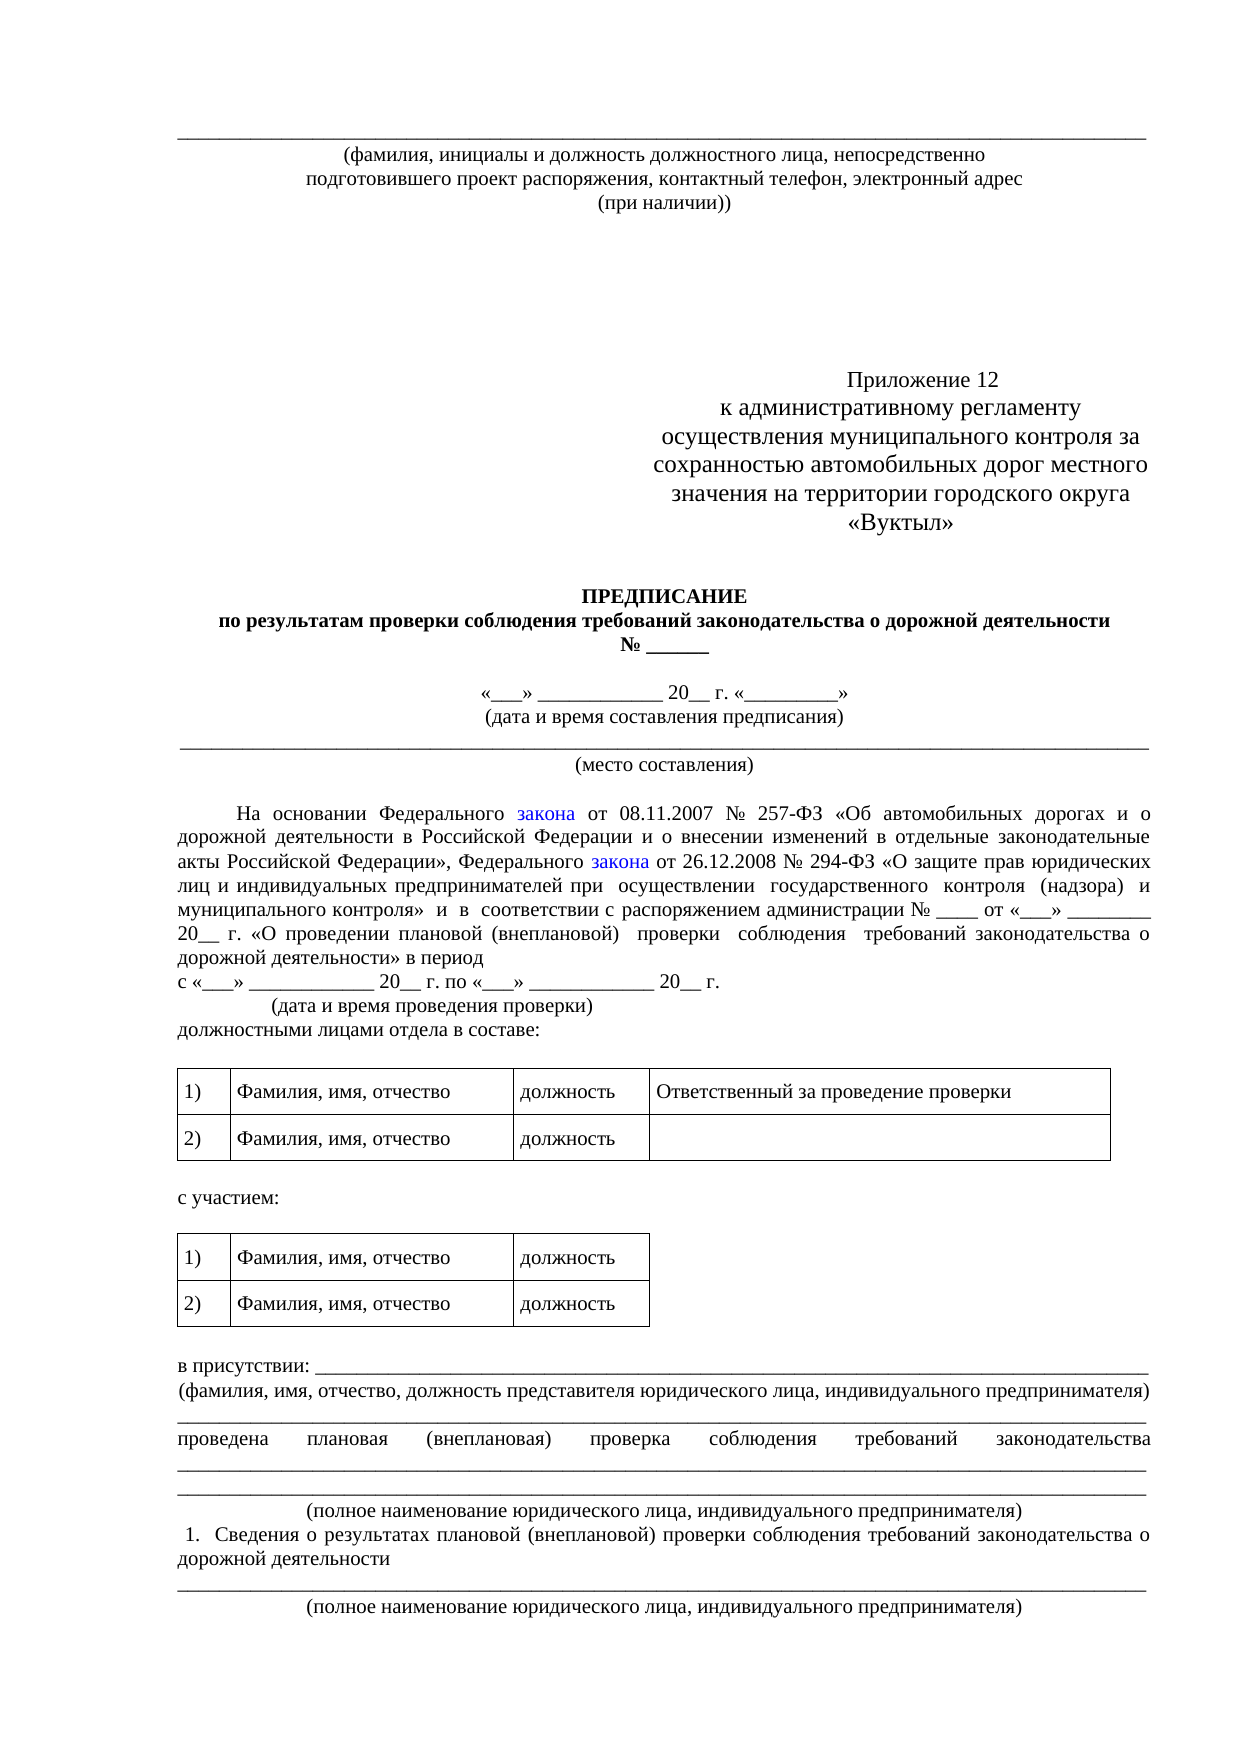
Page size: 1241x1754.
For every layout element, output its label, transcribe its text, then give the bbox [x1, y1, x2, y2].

text (фамилия, имя, отчество, должность представителя юридического лица, индивидуального предпринимателя) [177, 1377, 1152, 1402]
text (при наличии)) [177, 190, 1152, 214]
text «___» ____________ 20__ г. «_________» [177, 680, 1152, 704]
text в присутствии: ________________________________________________________________________________ [177, 1353, 1152, 1377]
text с участием: [177, 1185, 1152, 1209]
text Приложение 12 [694, 366, 1152, 392]
text осуществления муниципального контроля за сохранностью автомобильных дорог местного значения на территории городского округа «Вуктыл» [650, 421, 1152, 536]
table_cell [650, 1115, 1110, 1160]
table_header 1) [178, 1234, 230, 1280]
table_cell 2) [178, 1115, 230, 1160]
table_header Фамилия, имя, отчество [231, 1069, 513, 1114]
text подготовившего проект распоряжения, контактный телефон, электронный адрес [177, 166, 1152, 190]
text проведена плановая (внеплановая) проверка соблюдения требований законодательства _____________________________________________________________________________________________ [177, 1426, 1152, 1474]
table_header должность [514, 1234, 649, 1280]
table_cell должность [514, 1281, 649, 1326]
text _____________________________________________________________________________________________ [177, 728, 1152, 752]
text (полное наименование юридического лица, индивидуального предпринимателя) [177, 1594, 1152, 1618]
text (дата и время проведения проверки) [177, 993, 1152, 1017]
text 1. Сведения о результатах плановой (внеплановой) проверки соблюдения требований законодательства о дорожной деятельности [177, 1522, 1152, 1570]
table_header 1) [178, 1069, 230, 1114]
text _____________________________________________________________________________________________ [177, 1570, 1152, 1594]
text (дата и время составления предписания) [177, 704, 1152, 728]
text (полное наименование юридического лица, индивидуального предпринимателя) [177, 1498, 1152, 1522]
text (фамилия, инициалы и должность должностного лица, непосредственно [177, 142, 1152, 166]
table_header Фамилия, имя, отчество [231, 1234, 513, 1280]
text с «___» ____________ 20__ г. по «___» ____________ 20__ г. [177, 969, 1152, 993]
text по результатам проверки соблюдения требований законодательства о дорожной деятельности [177, 608, 1152, 632]
text № ______ [177, 632, 1152, 656]
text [177, 118, 1152, 142]
text должностными лицами отдела в составе: [177, 1017, 1152, 1041]
table_cell Фамилия, имя, отчество [231, 1115, 513, 1160]
text ПРЕДПИСАНИЕ [177, 584, 1152, 608]
table_header должность [514, 1069, 649, 1114]
text На основании Федерального закона от 08.11.2007 № 257-ФЗ «Об автомобильных дорогах и о дорожной деятельности в Российской Федерации и о внесении изменений в отдельные законодательные акты Российской Федерации», Федерального закона от 26.12.2008 № 294-ФЗ «О защите прав юридических лиц и индивидуальных предпринимателей при осуществлении государственного контроля (надзора) и муниципального контроля» и в соответствии с распоряжением администрации № ____ от «___» ________ 20__ г. «О проведении плановой (внеплановой) проверки соблюдения требований законодательства о дорожной деятельности» в период [177, 800, 1152, 969]
table_cell Фамилия, имя, отчество [231, 1281, 513, 1326]
text _____________________________________________________________________________________________ [177, 1402, 1152, 1426]
table_cell должность [514, 1115, 649, 1160]
text _____________________________________________________________________________________________ [177, 1474, 1152, 1498]
table_cell 2) [178, 1281, 230, 1326]
text (место составления) [177, 752, 1152, 776]
table_header Ответственный за проведение проверки [650, 1069, 1110, 1114]
text к административному регламенту [650, 392, 1152, 421]
